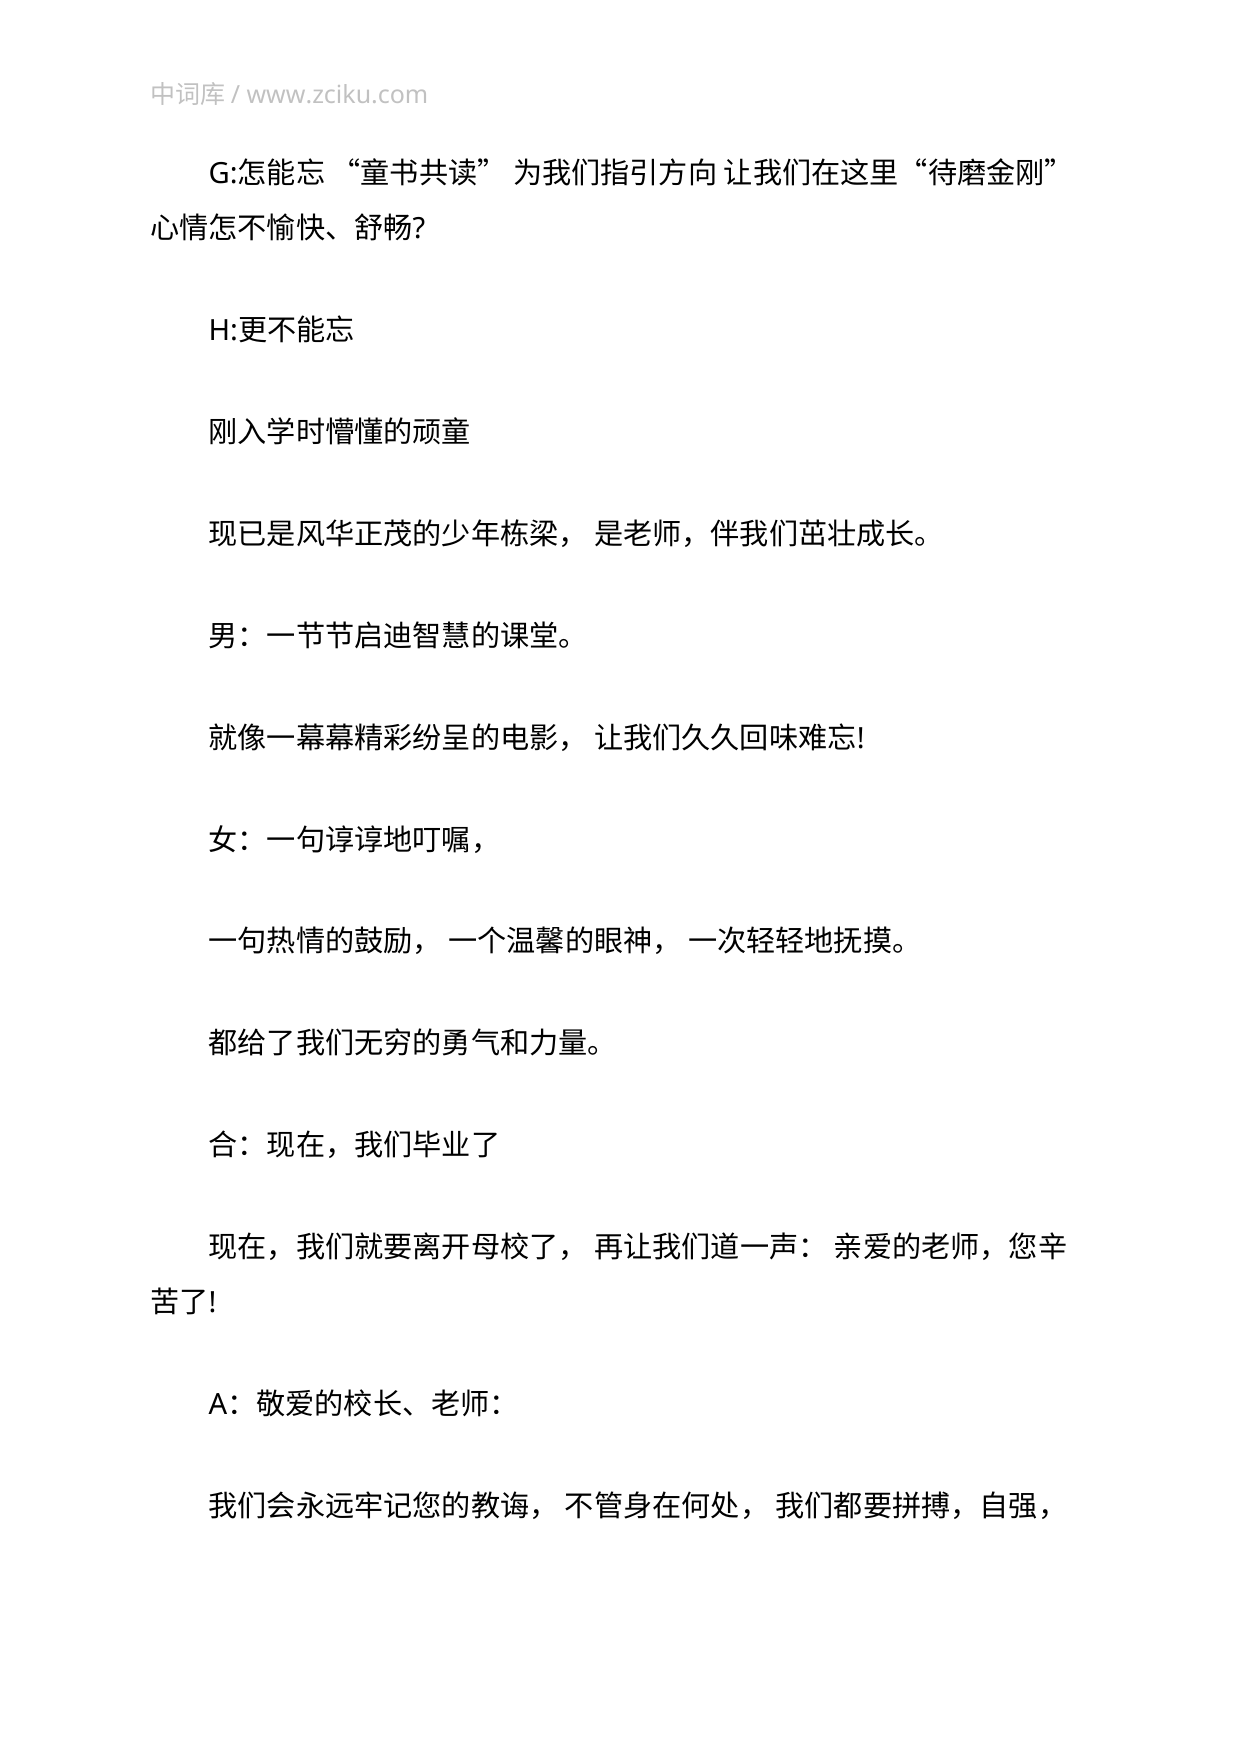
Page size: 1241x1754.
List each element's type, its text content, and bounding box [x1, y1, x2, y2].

text 女：一句谆谆地叮嘱， [150, 816, 1090, 858]
text G:怎能忘 “童书共读” 为我们指引方向 让我们在这里“待磨金刚” 心情怎不愉快、舒畅? [150, 150, 1090, 247]
text 现已是风华正茂的少年栋梁， 是老师，伴我们茁壮成长。 [150, 511, 1090, 553]
text 一句热情的鼓励， 一个温馨的眼神， 一次轻轻地抚摸。 [150, 918, 1090, 960]
text 男：一节节启迪智慧的课堂。 [150, 612, 1090, 655]
text 现在，我们就要离开母校了， 再让我们道一声： 亲爱的老师，您辛苦了! [150, 1223, 1090, 1321]
text 都给了我们无穷的勇气和力量。 [150, 1020, 1090, 1062]
text H:更不能忘 [150, 307, 1090, 349]
text 合：现在，我们毕业了 [150, 1122, 1090, 1164]
text 刚入学时懵懂的顽童 [150, 409, 1090, 451]
text 我们会永远牢记您的教诲， 不管身在何处， 我们都要拼搏，自强， [150, 1482, 1090, 1524]
text A：敬爱的校长、老师： [150, 1380, 1090, 1423]
text 就像一幕幕精彩纷呈的电影， 让我们久久回味难忘! [150, 714, 1090, 757]
